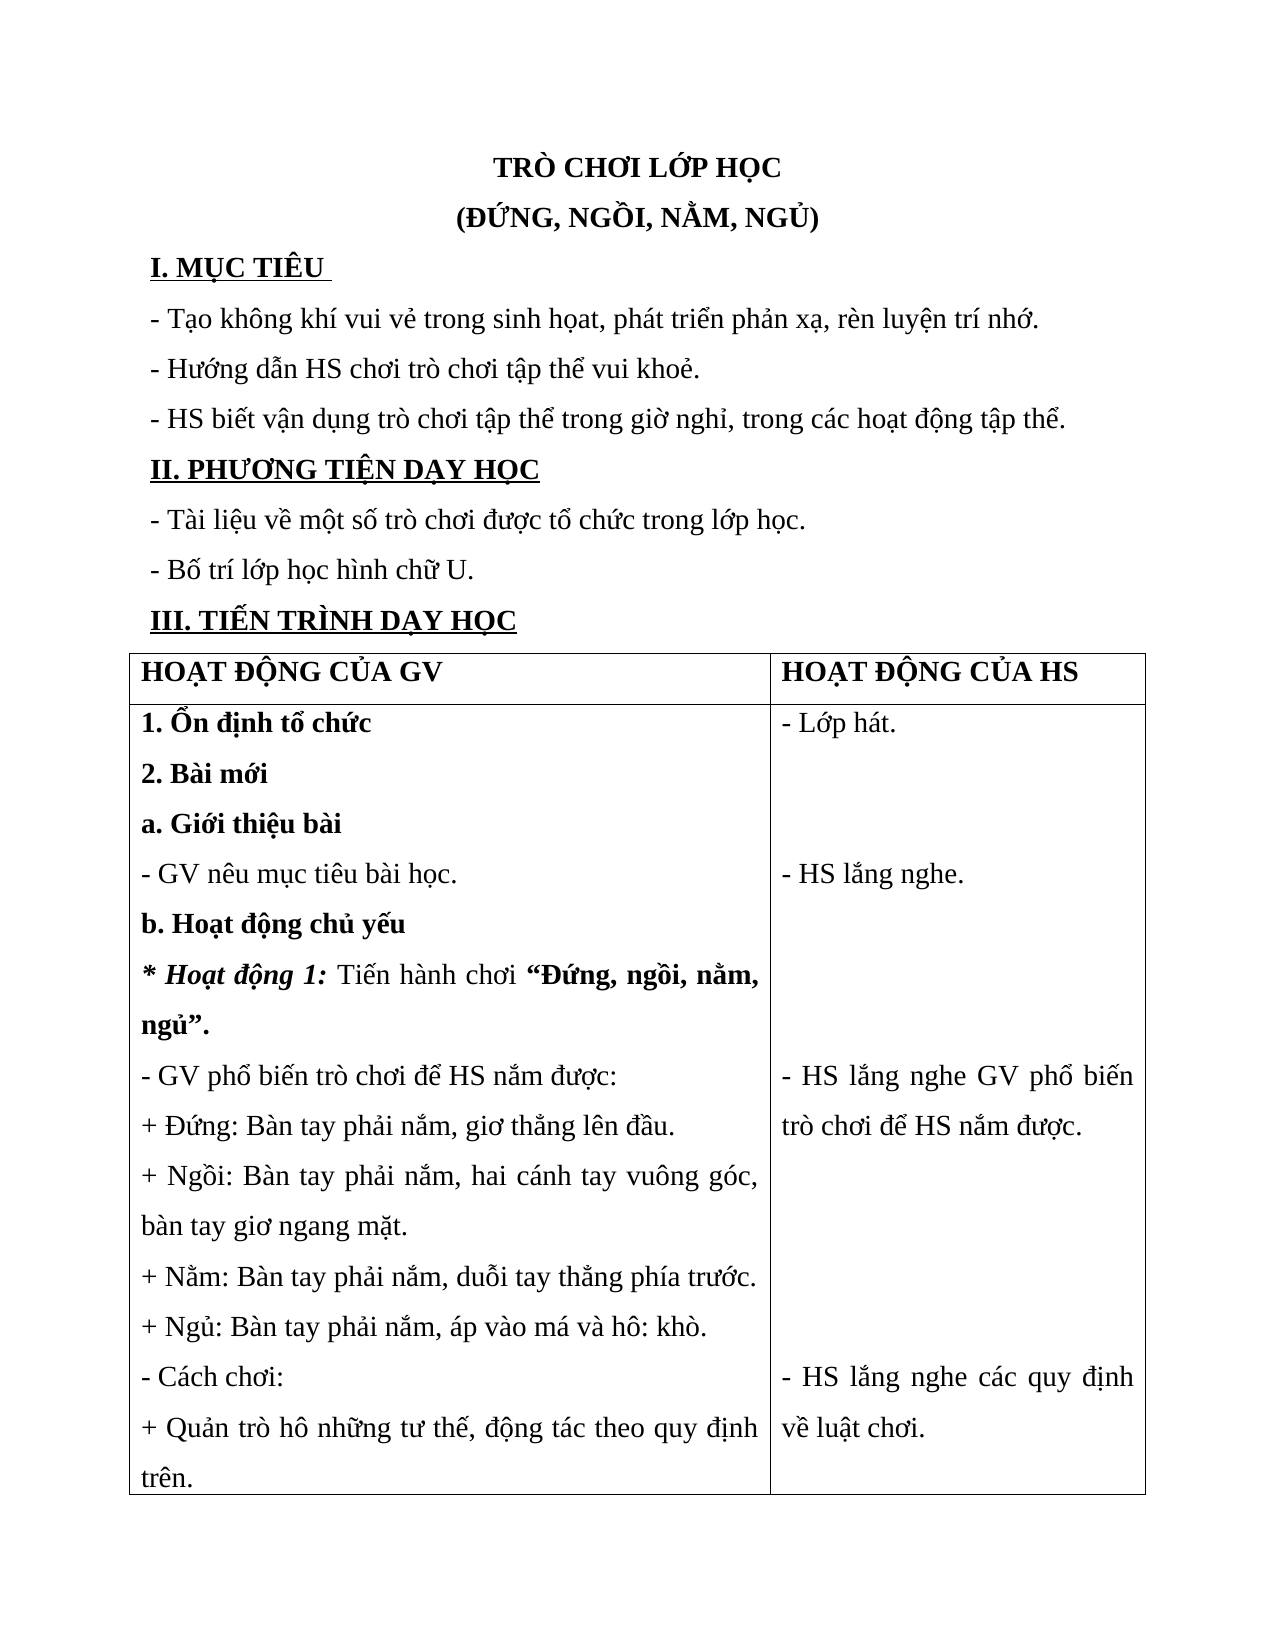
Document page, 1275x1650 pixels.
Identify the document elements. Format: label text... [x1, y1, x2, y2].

text - HS biết vận dụng trò chơi tập thể trong giờ nghỉ, trong các hoạt động tập thể. [150, 402, 1125, 435]
text - Bố trí lớp học hình chữ U. [150, 552, 1125, 586]
text III. TIẾN TRÌNH DẠY HỌC [150, 603, 1125, 636]
text - Tài liệu về một số trò chơi được tổ chức trong lớp học. [150, 502, 1125, 536]
table_header HOẠT ĐỘNG CỦA GV [130, 654, 770, 704]
text I. MỤC TIÊU [150, 251, 1125, 284]
text TRÒ CHƠI LỚP HỌC [150, 150, 1125, 183]
text - Hướng dẫn HS chơi trò chơi tập thể vui khoẻ. [150, 351, 1125, 385]
text - Tạo không khí vui vẻ trong sinh họat, phát triển phản xạ, rèn luyện trí nhớ. [150, 301, 1125, 334]
text (ĐỨNG, NGỒI, NẰM, NGỦ) [150, 200, 1125, 234]
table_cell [130, 705, 770, 1494]
text II. PHƯƠNG TIỆN DẠY HỌC [150, 452, 1125, 485]
table_header HOẠT ĐỘNG CỦA HS [771, 654, 1145, 704]
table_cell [771, 705, 1145, 1494]
